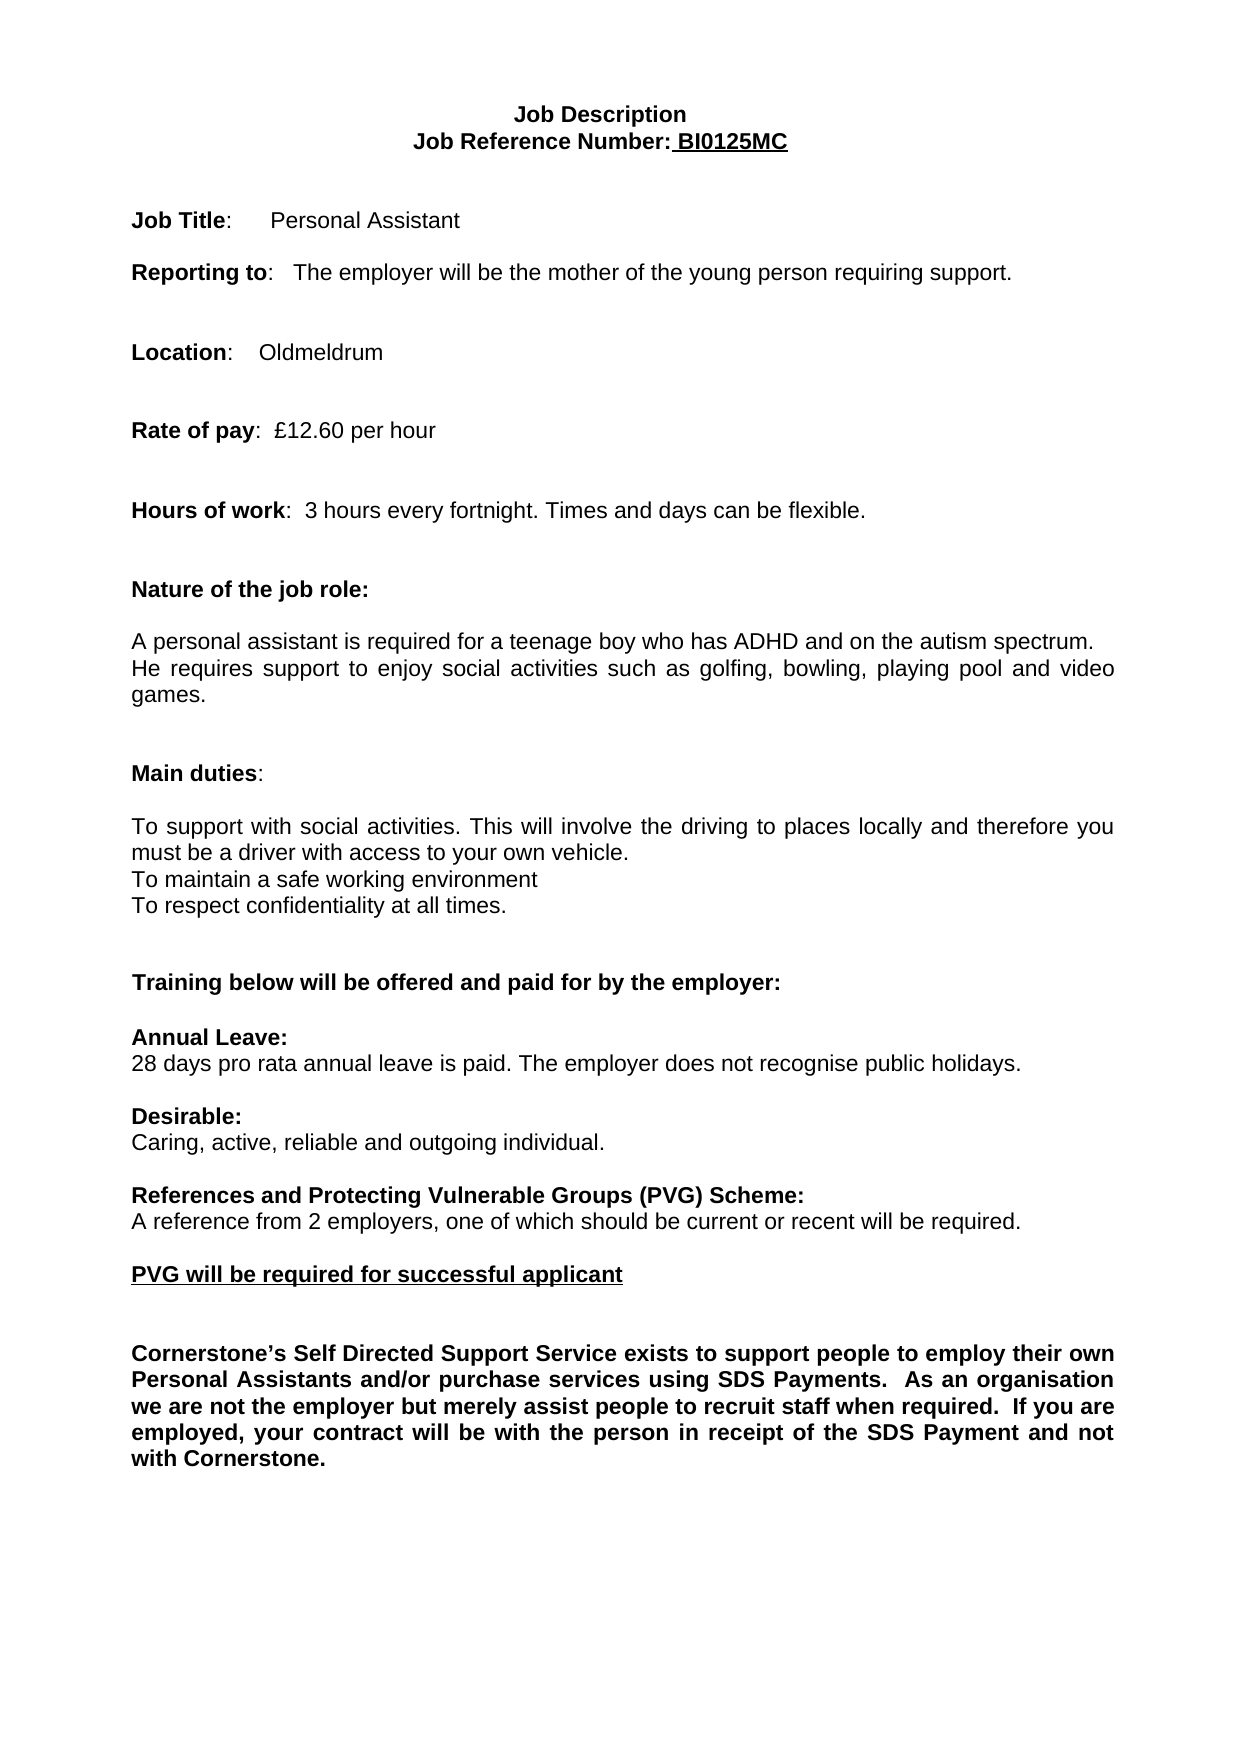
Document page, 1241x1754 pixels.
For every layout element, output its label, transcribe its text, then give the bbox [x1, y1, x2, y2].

text Desirable: [131, 1103, 1116, 1129]
text Main duties: [131, 760, 1116, 786]
text Annual Leave: [131, 1024, 1116, 1050]
text Cornerstone’s Self Directed Support Service exists to support people to employ their own Personal Assistants and/or purchase services using SDS Payments. As an organisation we are not the employer but merely assist people to recruit staff when required. If you are employed, your contract will be with the person in receipt of the SDS Payment and not with Cornerstone. [131, 1340, 1116, 1472]
text He requires support to enjoy social activities such as golfing, bowling, playing pool and video games. [131, 655, 1116, 707]
text PVG will be required for successful applicant [131, 1261, 1116, 1287]
text A personal assistant is required for a teenage boy who has ADHD and on the autism spectrum. [131, 628, 1116, 655]
text 28 days pro rata annual leave is paid. The employer does not recognise public holidays. [131, 1050, 1106, 1076]
text Location: Oldmeldrum [131, 338, 1116, 365]
text To support with social activities. This will involve the driving to places locally and therefore you must be a driver with access to your own vehicle. [131, 813, 1116, 866]
text Job Description [94, 101, 1106, 128]
text Caring, active, reliable and outgoing individual. [131, 1129, 1116, 1156]
text Rate of pay: £12.60 per hour [131, 417, 1116, 444]
text Reporting to: The employer will be the mother of the young person requiring support. [131, 259, 1116, 286]
text To maintain a safe working environment [131, 866, 1116, 892]
text Training below will be offered and paid for by the employer: [94, 969, 1116, 995]
text Job Title: Personal Assistant [131, 207, 1116, 233]
text Job Reference Number: BI0125MC [94, 128, 1106, 154]
text References and Protecting Vulnerable Groups (PVG) Scheme: [131, 1182, 1116, 1208]
text A reference from 2 employers, one of which should be current or recent will be required. [131, 1208, 1116, 1234]
text Hours of work: 3 hours every fortnight. Times and days can be flexible. [131, 497, 1116, 523]
text Nature of the job role: [131, 576, 1116, 602]
text To respect confidentiality at all times. [131, 892, 1116, 918]
